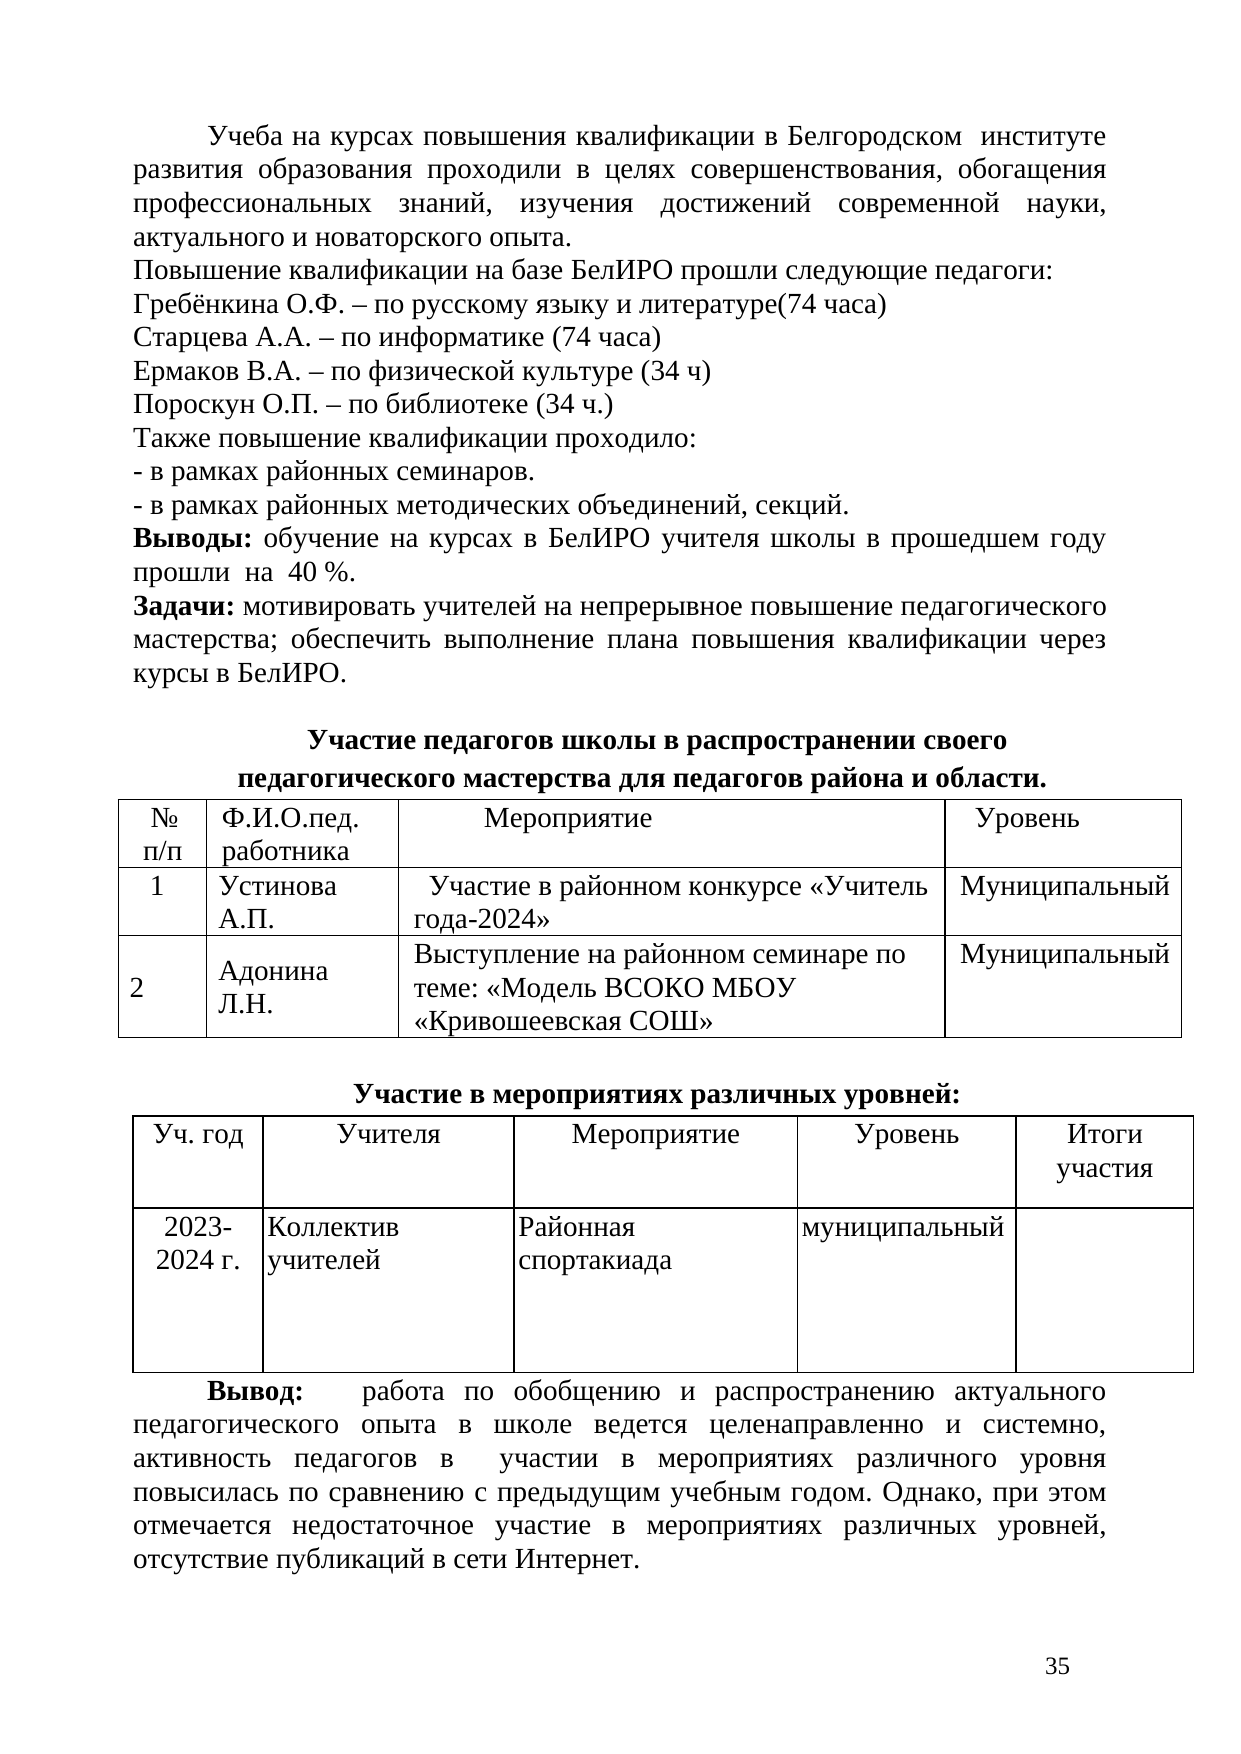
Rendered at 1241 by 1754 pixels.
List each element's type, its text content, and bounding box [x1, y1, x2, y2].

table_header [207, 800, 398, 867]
text Выводы: обучение на курсах в БелИРО учителя школы в прошедшем году прошли на 40 %. [133, 521, 1107, 588]
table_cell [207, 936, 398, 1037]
text Пороскун О.П. – по библиотеке (34 ч.) [133, 386, 1107, 420]
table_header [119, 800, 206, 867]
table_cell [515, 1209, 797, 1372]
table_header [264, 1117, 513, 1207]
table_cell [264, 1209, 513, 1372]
text - в рамках районных семинаров. [133, 453, 1107, 487]
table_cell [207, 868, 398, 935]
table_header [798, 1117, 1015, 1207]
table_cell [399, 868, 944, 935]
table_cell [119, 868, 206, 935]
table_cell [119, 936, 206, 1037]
text Повышение квалификации на базе БелИРО прошли следующие педагоги: [133, 252, 1107, 286]
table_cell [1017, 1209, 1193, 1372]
text Учеба на курсах повышения квалификации в Белгородском институте развития образования проходили в целях совершенствования, обогащения профессиональных знаний, изучения достижений современной науки, актуального и новаторского опыта. [133, 118, 1107, 252]
text Также повышение квалификации проходило: [133, 420, 1107, 453]
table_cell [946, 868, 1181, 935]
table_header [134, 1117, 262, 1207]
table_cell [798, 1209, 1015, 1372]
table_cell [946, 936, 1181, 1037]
text Старцева А.А. – по информатике (74 часа) [133, 319, 1107, 353]
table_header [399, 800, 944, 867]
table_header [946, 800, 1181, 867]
text Вывод: работа по обобщению и распространению актуального педагогического опыта в школе ведется целенаправленно и системно, активность педагогов в участии в мероприятиях различного уровня повысилась по сравнению с предыдущим учебным годом. Однако, при этом отмечается недостаточное участие в мероприятиях различных уровней, отсутствие публикаций в сети Интернет. [133, 1373, 1107, 1574]
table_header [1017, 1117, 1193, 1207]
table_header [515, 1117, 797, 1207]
text Участие педагогов школы в распространении своего педагогического мастерства для педагогов района и области. [177, 722, 1107, 794]
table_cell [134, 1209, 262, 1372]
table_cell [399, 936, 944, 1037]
text Задачи: мотивировать учителей на непрерывное повышение педагогического мастерства; обеспечить выполнение плана повышения квалификации через курсы в БелИРО. [133, 588, 1107, 688]
text - в рамках районных методических объединений, секций. [133, 487, 1107, 521]
text Ермаков В.А. – по физической культуре (34 ч) [133, 353, 1107, 386]
text Гребёнкина О.Ф. – по русскому языку и литературе(74 часа) [133, 286, 1107, 319]
text Участие в мероприятиях различных уровней: [177, 1076, 1107, 1110]
